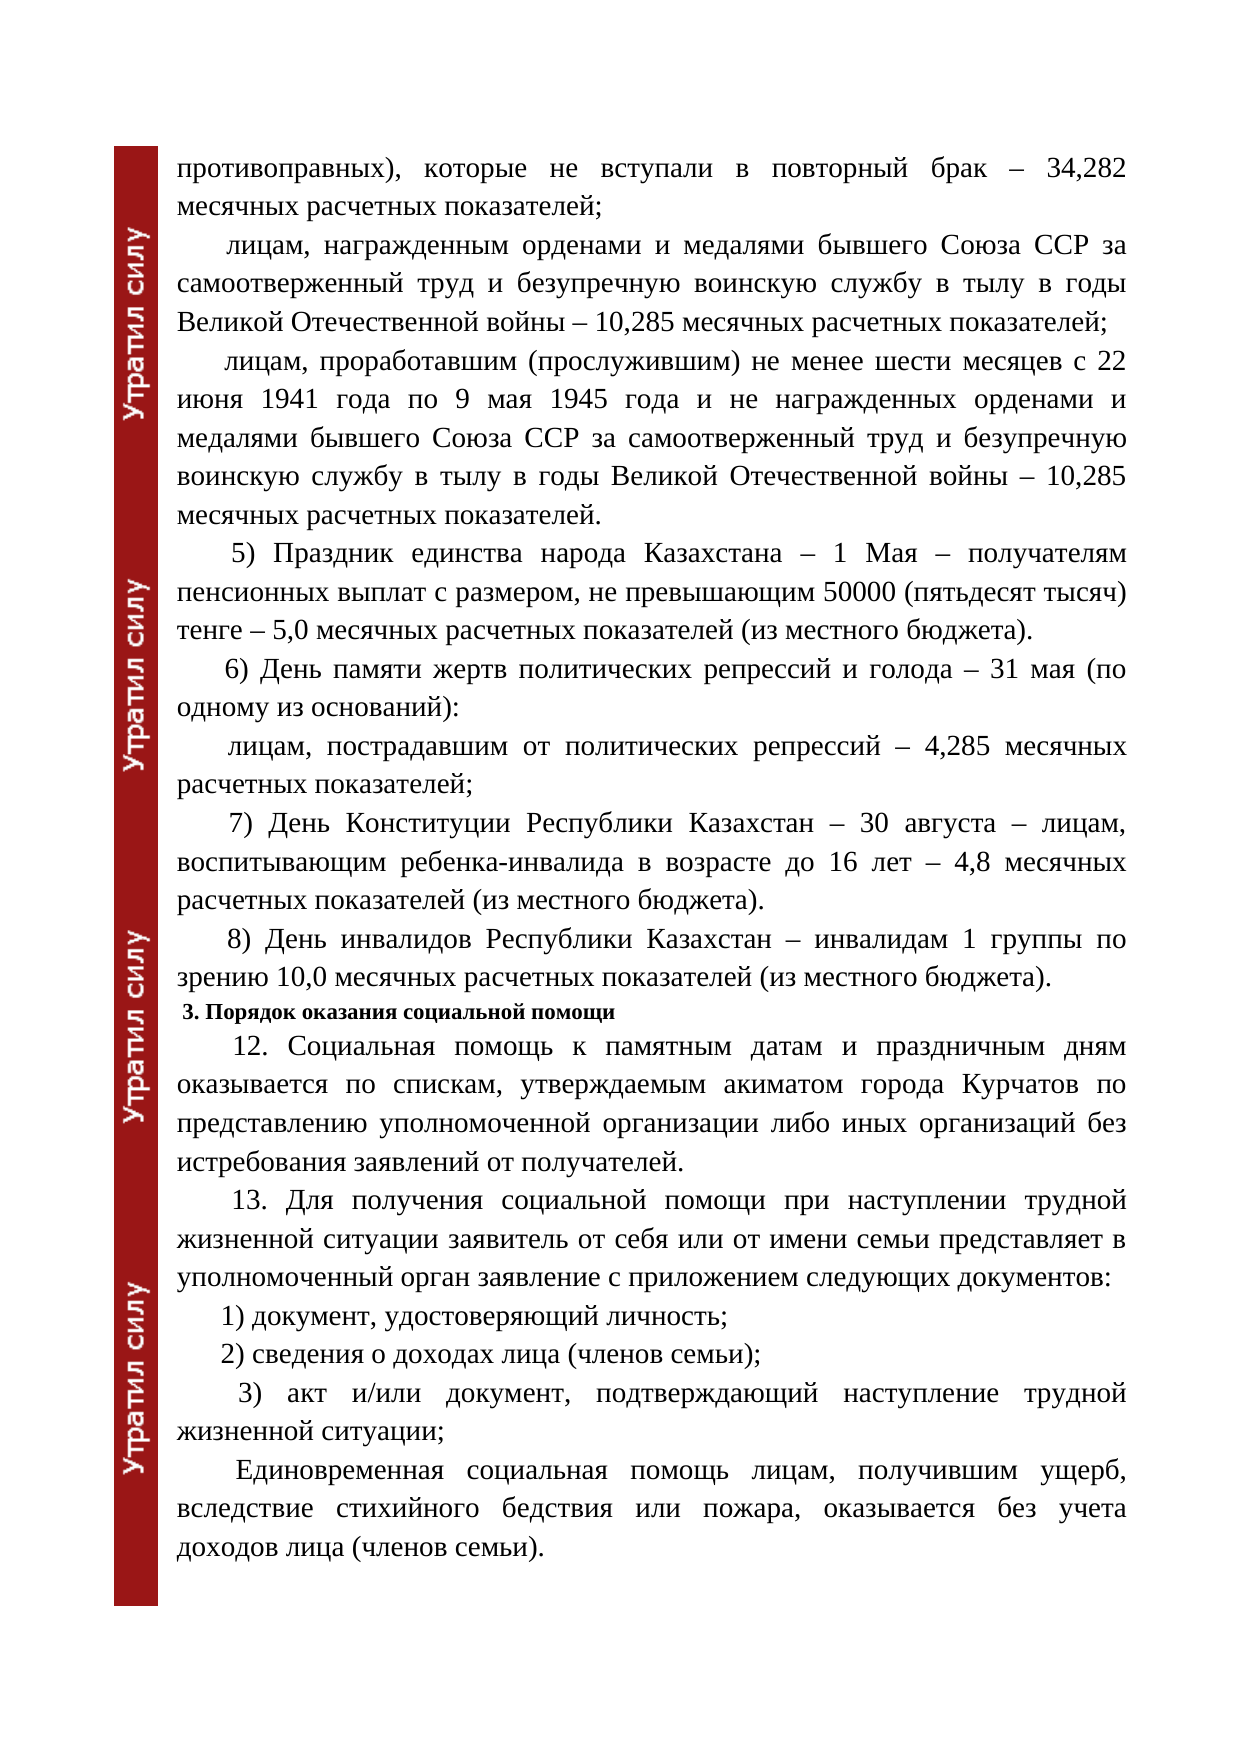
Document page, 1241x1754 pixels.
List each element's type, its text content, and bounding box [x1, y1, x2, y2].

picture [114, 1563, 158, 1606]
picture [114, 993, 158, 998]
text 13. Для получения социальной помощи при наступлении трудной жизненной ситуации заявитель от себя или от имени семьи представляет в уполномоченный орган заявление с приложением следующих документов: [112, 1182, 1128, 1293]
text 3. Порядок оказания социальной помощи [112, 998, 1128, 1024]
picture [114, 1331, 158, 1336]
text 1) документ, удостоверяющий личность; [112, 1298, 1128, 1331]
text 5) Праздник единства народа Казахстана – 1 Мая – получателям пенсионных выплат с размером, не превышающим 50000 (пятьдесят тысяч) тенге – 5,0 месячных расчетных показателей (из местного бюджета). [112, 535, 1128, 646]
picture [114, 800, 158, 805]
text 7) День Конституции Республики Казахстан – 30 августа – лицам, воспитывающим ребенка-инвалида в возрасте до 16 лет – 4,8 месячных расчетных показателей (из местного бюджета). [112, 805, 1128, 916]
picture [114, 723, 158, 728]
text лицам, пострадавшим от политических репрессий – 4,285 месячных расчетных показателей; [112, 728, 1128, 800]
text 12. Социальная помощь к памятным датам и праздничным дням оказывается по спискам, утверждаемым акиматом города Курчатов по представлению уполномоченной организации либо иных организаций без истребования заявлений от получателей. [112, 1028, 1128, 1177]
picture [114, 916, 158, 921]
text 3) акт и/или документ, подтверждающий наступление трудной жизненной ситуации; [112, 1375, 1128, 1447]
text Единовременная социальная помощь лицам, получившим ущерб, вследствие стихийного бедствия или пожара, оказывается без учета доходов лица (членов семьи). [112, 1452, 1128, 1563]
text лицам, награжденным орденами и медалями бывшего Союза ССР за самоотверженный труд и безупречную воинскую службу в тылу в годы Великой Отечественной войны – 10,285 месячных расчетных показателей; [112, 227, 1128, 338]
picture [114, 646, 158, 651]
picture [114, 146, 158, 150]
picture [114, 1177, 158, 1182]
picture [114, 1293, 158, 1298]
text 8) День инвалидов Республики Казахстан – инвалидам 1 группы по зрению 10,0 месячных расчетных показателей (из местного бюджета). [112, 921, 1128, 993]
text 6) День памяти жертв политических репрессий и голода – 31 мая (по одному из оснований): [112, 651, 1128, 723]
text 2) сведения о доходах лица (членов семьи); [112, 1336, 1128, 1370]
picture [114, 222, 158, 227]
picture [114, 530, 158, 535]
picture [114, 338, 158, 343]
picture [114, 1370, 158, 1375]
picture [114, 1447, 158, 1452]
text лицам, проработавшим (прослужившим) не менее шести месяцев с 22 июня 1941 года по 9 мая 1945 года и не награжденных орденами и медалями бывшего Союза ССР за самоотверженный труд и безупречную воинскую службу в тылу в годы Великой Отечественной войны – 10,285 месячных расчетных показателей. [112, 343, 1128, 530]
picture [114, 1024, 158, 1028]
